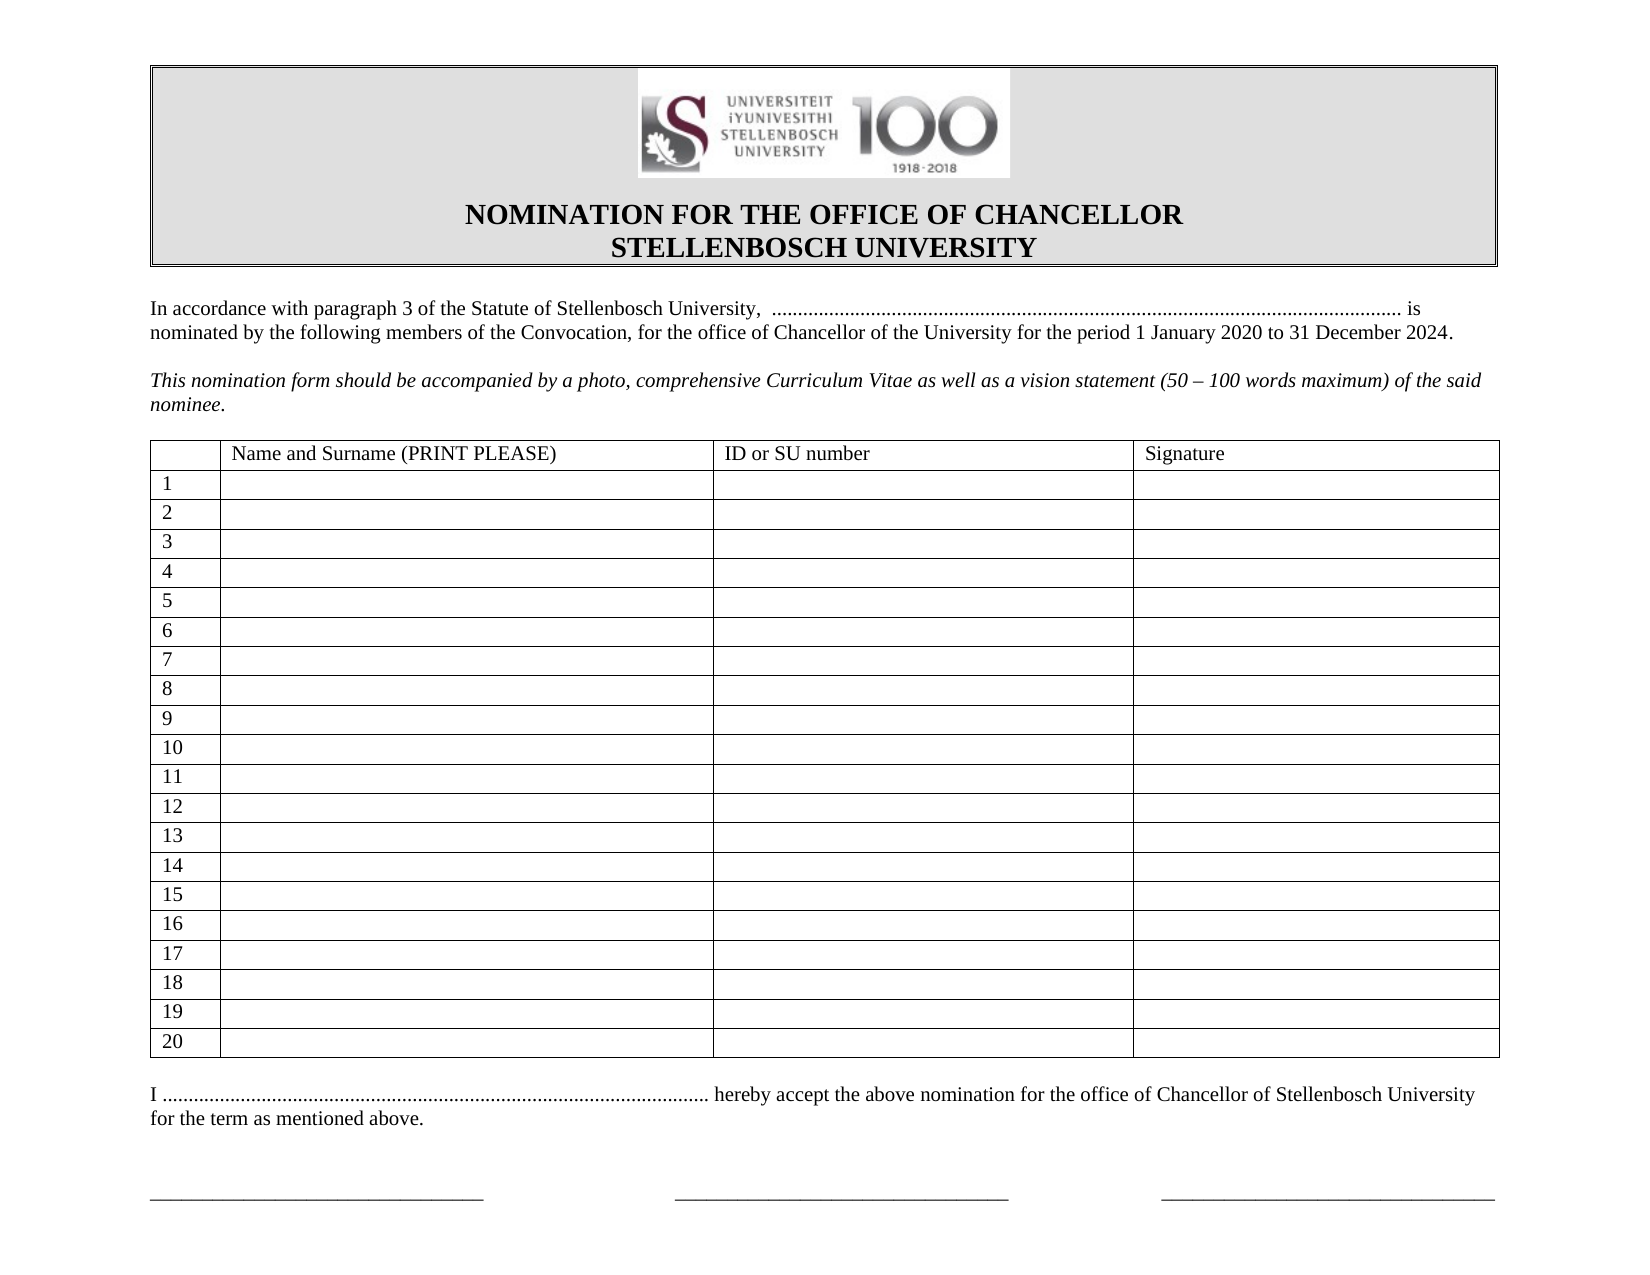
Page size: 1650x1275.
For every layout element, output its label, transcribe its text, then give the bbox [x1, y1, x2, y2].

table_cell 8 [151, 676, 220, 705]
table_cell [1134, 676, 1499, 705]
text I ......................................................................................................... hereby accept the above nomination for the office of Chancellor of Stellenbosch University for the term as mentioned above. [150, 1082, 1500, 1130]
table_cell [221, 471, 713, 499]
table_cell 17 [151, 941, 220, 969]
table_cell 7 [151, 647, 220, 675]
table_cell [221, 911, 713, 940]
table_cell [714, 618, 1133, 646]
table_cell [1134, 588, 1499, 617]
table_cell [714, 471, 1133, 499]
table_cell [714, 941, 1133, 969]
table_cell [1134, 911, 1499, 940]
table_cell 15 [151, 882, 220, 910]
table_header Name and Surname (PRINT PLEASE) [221, 441, 713, 470]
table_cell 2 [151, 500, 220, 528]
table_cell 6 [151, 618, 220, 646]
table_cell [221, 676, 713, 705]
table_cell [221, 530, 713, 558]
table_cell [714, 970, 1133, 998]
table_cell [714, 676, 1133, 705]
table_cell [221, 823, 713, 852]
table_cell [714, 1029, 1133, 1057]
table_cell [221, 794, 713, 822]
table_cell 10 [151, 735, 220, 763]
table_cell [714, 823, 1133, 852]
text ________________________________ ________________________________ ________________________________ [150, 1178, 1500, 1203]
table_cell [1134, 941, 1499, 969]
table_cell 11 [151, 765, 220, 793]
table_cell [1134, 530, 1499, 558]
picture [638, 68, 1011, 178]
table_cell [714, 1000, 1133, 1028]
table_cell [1134, 1000, 1499, 1028]
table_header ID or SU number [714, 441, 1133, 470]
table_cell [1134, 765, 1499, 793]
table_cell 14 [151, 853, 220, 881]
table_cell [1134, 735, 1499, 763]
table_cell [714, 735, 1133, 763]
table_cell [1134, 471, 1499, 499]
text This nomination form should be accompanied by a photo, comprehensive Curriculum Vitae as well as a vision statement (50 – 100 words maximum) of the said nominee. [150, 368, 1500, 416]
table_cell [221, 853, 713, 881]
table_cell [221, 735, 713, 763]
table_cell 19 [151, 1000, 220, 1028]
table_header Signature [1134, 441, 1499, 470]
table_cell 12 [151, 794, 220, 822]
table_cell 9 [151, 706, 220, 734]
table_header NOMINATION FOR THE OFFICE OF CHANCELLOR STELLENBOSCH UNIVERSITY [153, 68, 1495, 264]
table_cell [1134, 823, 1499, 852]
table_cell [1134, 853, 1499, 881]
table_cell [1134, 647, 1499, 675]
table_cell [714, 706, 1133, 734]
table_cell [714, 530, 1133, 558]
table_cell [221, 970, 713, 998]
table_cell 18 [151, 970, 220, 998]
table_cell 3 [151, 530, 220, 558]
table_cell 4 [151, 559, 220, 587]
table_cell [714, 588, 1133, 617]
table_cell [714, 911, 1133, 940]
table_cell [714, 882, 1133, 910]
table_header [151, 441, 220, 470]
table_cell [714, 647, 1133, 675]
table_cell 16 [151, 911, 220, 940]
table_cell [1134, 882, 1499, 910]
table_cell [1134, 706, 1499, 734]
table_cell [1134, 794, 1499, 822]
table_cell 20 [151, 1029, 220, 1057]
table_cell [221, 647, 713, 675]
table_cell 13 [151, 823, 220, 852]
table_cell [221, 1029, 713, 1057]
table_cell 5 [151, 588, 220, 617]
table_cell [221, 882, 713, 910]
table_cell [221, 706, 713, 734]
table_cell [714, 794, 1133, 822]
table_cell [221, 941, 713, 969]
table_cell [221, 559, 713, 587]
table_cell [714, 559, 1133, 587]
text In accordance with paragraph 3 of the Statute of Stellenbosch University, ......................................................................................................................... is nominated by the following members of the Convocation, for the office of Chancellor of the University for the period 1 January 2020 to 31 December 2024. [150, 296, 1500, 344]
table_cell [714, 853, 1133, 881]
table_cell [221, 1000, 713, 1028]
table_cell [1134, 1029, 1499, 1057]
table_cell [714, 765, 1133, 793]
table_cell [1134, 618, 1499, 646]
table_cell [221, 765, 713, 793]
table_cell [1134, 559, 1499, 587]
table_cell [1134, 500, 1499, 528]
table_cell 1 [151, 471, 220, 499]
table_cell [221, 588, 713, 617]
table_cell [221, 500, 713, 528]
table_cell [221, 618, 713, 646]
table_cell [1134, 970, 1499, 998]
table_cell [714, 500, 1133, 528]
